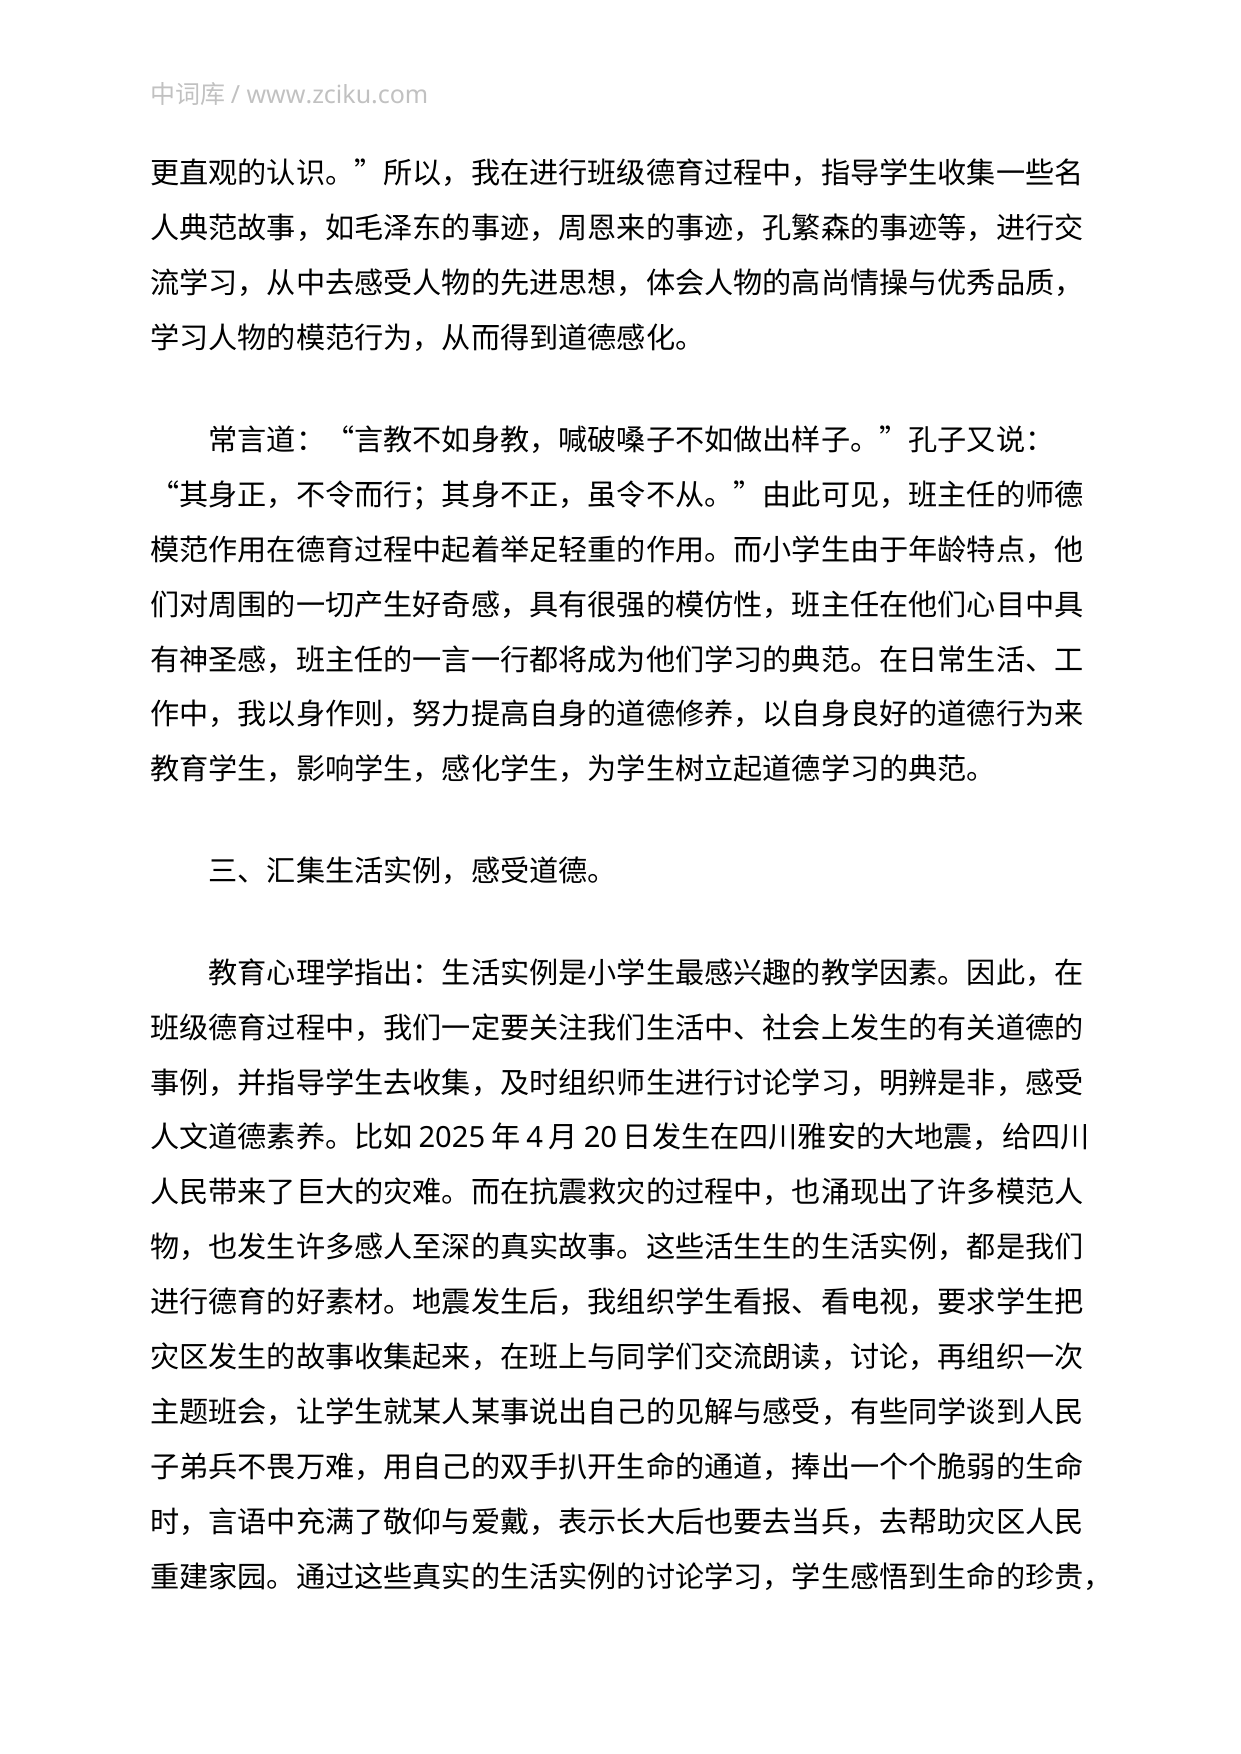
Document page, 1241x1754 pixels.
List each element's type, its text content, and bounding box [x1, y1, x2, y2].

text 三、汇集生活实例，感受道德。 [150, 848, 1090, 890]
text 常言道：“言教不如身教，喊破嗓子不如做出样子。”孔子又说：“其身正，不令而行；其身不正，虽令不从。”由此可见，班主任的师德模范作用在德育过程中起着举足轻重的作用。而小学生由于年龄特点，他们对周围的一切产生好奇感，具有很强的模仿性，班主任在他们心目中具有神圣感，班主任的一言一行都将成为他们学习的典范。在日常生活、工作中，我以身作则，努力提高自身的道德修养，以自身良好的道德行为来教育学生，影响学生，感化学生，为学生树立起道德学习的典范。 [150, 416, 1090, 788]
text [150, 150, 1090, 357]
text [150, 949, 1090, 1596]
